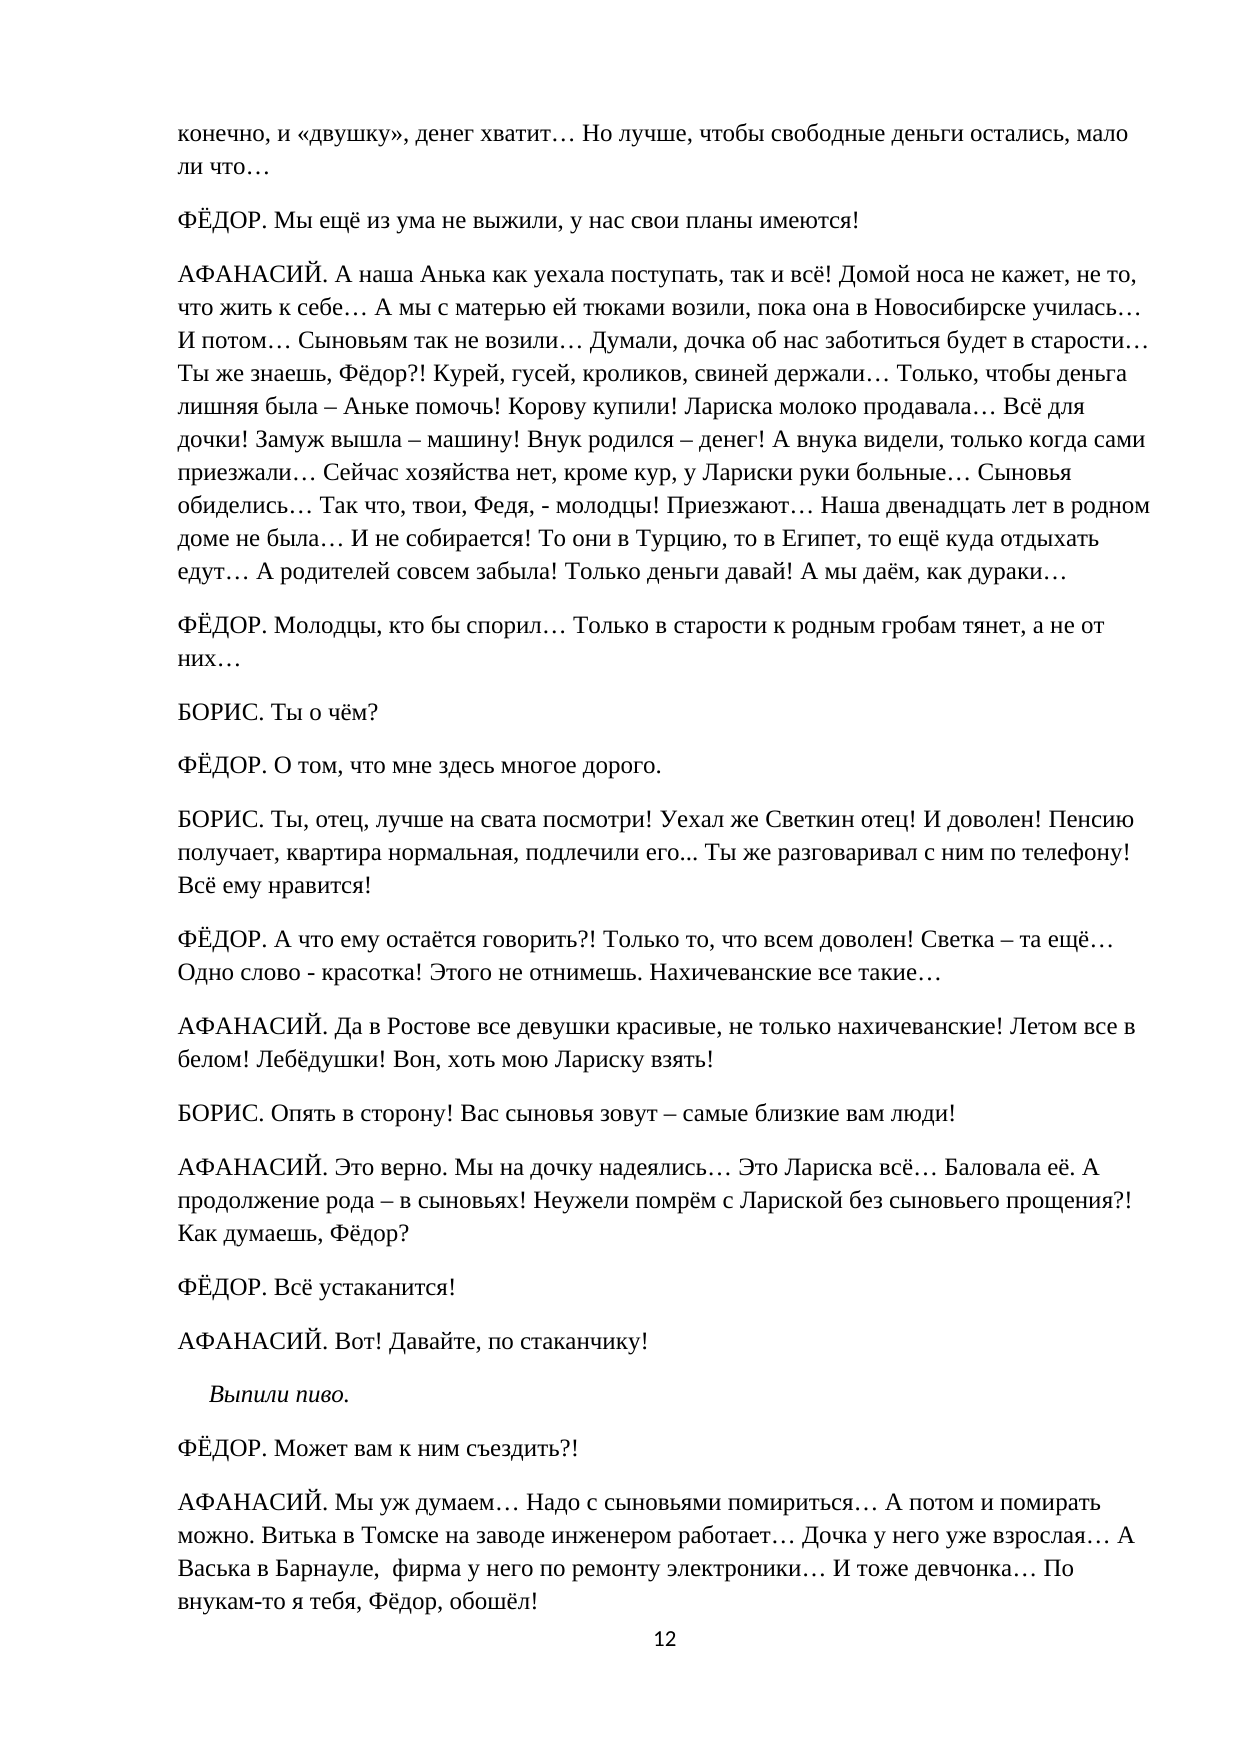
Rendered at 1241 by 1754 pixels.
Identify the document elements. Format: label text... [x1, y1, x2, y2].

text АФАНАСИЙ. Мы уж думаем… Надо с сыновьями помириться… А потом и помирать можно. Витька в Томске на заводе инженером работает… Дочка у него уже взрослая… А Васька в Барнауле, фирма у него по ремонту электроники… И тоже девчонка… По внукам-то я тебя, Фёдор, обошёл! [177, 1487, 1152, 1615]
text ФЁДОР. Молодцы, кто бы спорил… Только в старости к родным гробам тянет, а не от них… [177, 610, 1152, 672]
text БОРИС. Опять в сторону! Вас сыновья зовут – самые близкие вам люди! [177, 1098, 1152, 1127]
text БОРИС. Ты о чём? [177, 697, 1152, 726]
text ФЁДОР. Может вам к ним съездить?! [177, 1433, 1152, 1462]
text ФЁДОР. Всё устаканится! [177, 1272, 1152, 1301]
text АФАНАСИЙ. Это верно. Мы на дочку надеялись… Это Лариска всё… Баловала её. А продолжение рода – в сыновьях! Неужели помрём с Лариской без сыновьего прощения?! Как думаешь, Фёдор? [177, 1152, 1152, 1247]
text ФЁДОР. Мы ещё из ума не выжили, у нас свои планы имеются! [177, 205, 1152, 234]
text Выпили пиво. [177, 1379, 1152, 1408]
text ФЁДОР. А что ему остаётся говорить?! Только то, что всем доволен! Светка – та ещё… Одно слово - красотка! Этого не отнимешь. Нахичеванские все такие… [177, 924, 1152, 986]
text ФЁДОР. О том, что мне здесь многое дорого. [177, 751, 1152, 779]
text АФАНАСИЙ. А наша Анька как уехала поступать, так и всё! Домой носа не кажет, не то, что жить к себе… А мы с матерью ей тюками возили, пока она в Новосибирске училась… И потом… Сыновьям так не возили… Думали, дочка об нас заботиться будет в старости… Ты же знаешь, Фёдор?! Курей, гусей, кроликов, свиней держали… Только, чтобы деньга лишняя была – Аньке помочь! Корову купили! Лариска молоко продавала… Всё для дочки! Замуж вышла – машину! Внук родился – денег! А внука видели, только когда сами приезжали… Сейчас хозяйства нет, кроме кур, у Лариски руки больные… Сыновья обиделись… Так что, твои, Федя, - молодцы! Приезжают… Наша двенадцать лет в родном доме не была… И не собирается! То они в Турцию, то в Египет, то ещё куда отдыхать едут… А родителей совсем забыла! Только деньги давай! А мы даём, как дураки… [177, 259, 1152, 585]
text АФАНАСИЙ. Да в Ростове все девушки красивые, не только нахичеванские! Летом все в белом! Лебёдушки! Вон, хоть мою Лариску взять! [177, 1011, 1152, 1073]
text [177, 118, 1152, 180]
text АФАНАСИЙ. Вот! Давайте, по стаканчику! [177, 1326, 1152, 1354]
text БОРИС. Ты, отец, лучше на свата посмотри! Уехал же Светкин отец! И доволен! Пенсию получает, квартира нормальная, подлечили его... Ты же разговаривал с ним по телефону! Всё ему нравится! [177, 804, 1152, 899]
